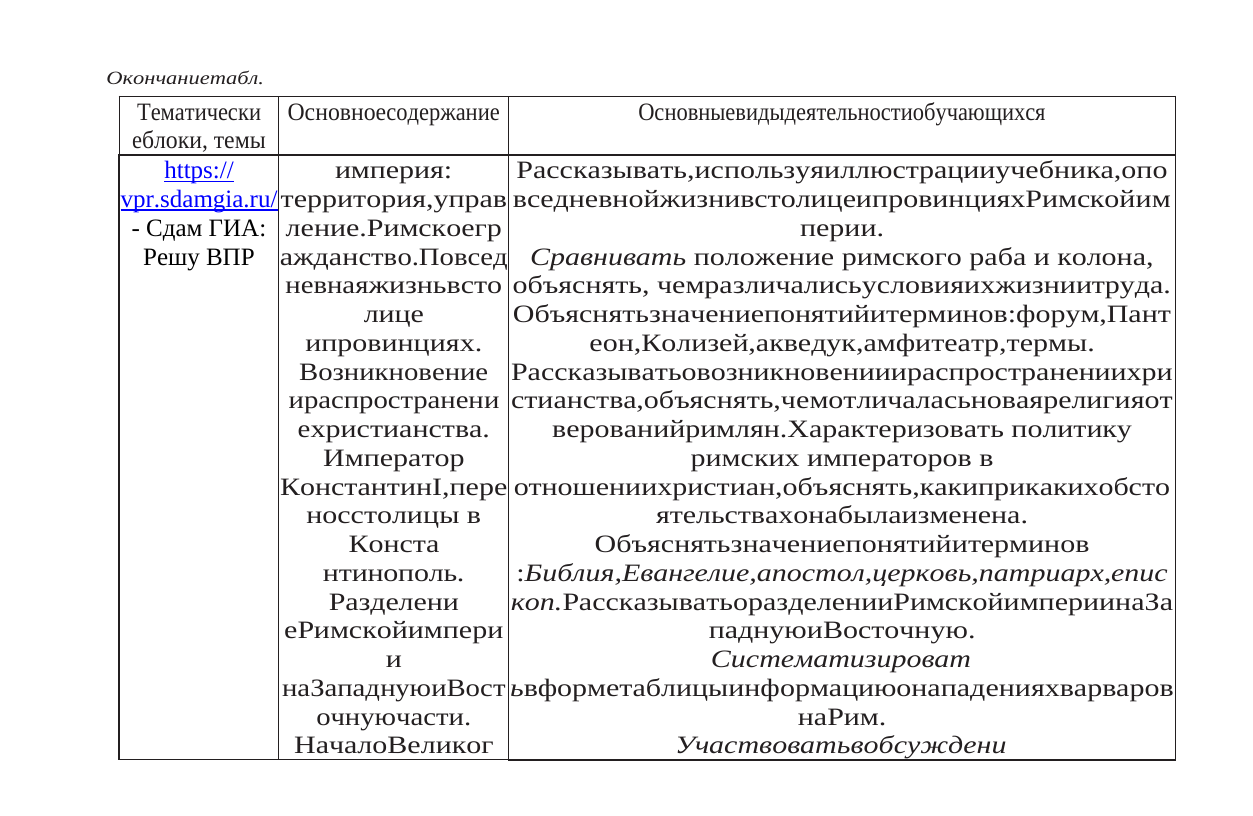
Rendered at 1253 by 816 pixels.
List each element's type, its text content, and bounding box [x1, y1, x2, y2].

table_cell https://vpr.sdamgia.ru/ - Сдам ГИА: Решу ВПР [120, 156, 278, 209]
table_header Основныевидыдеятельностиобучающихся [509, 97, 1175, 154]
text Окончаниетабл. [106, 67, 1187, 88]
table_header Основноесодержание [279, 97, 508, 154]
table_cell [120, 210, 278, 759]
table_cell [279, 156, 508, 759]
table_header Тематическиеблоки, темы [120, 97, 278, 154]
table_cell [509, 156, 1175, 759]
